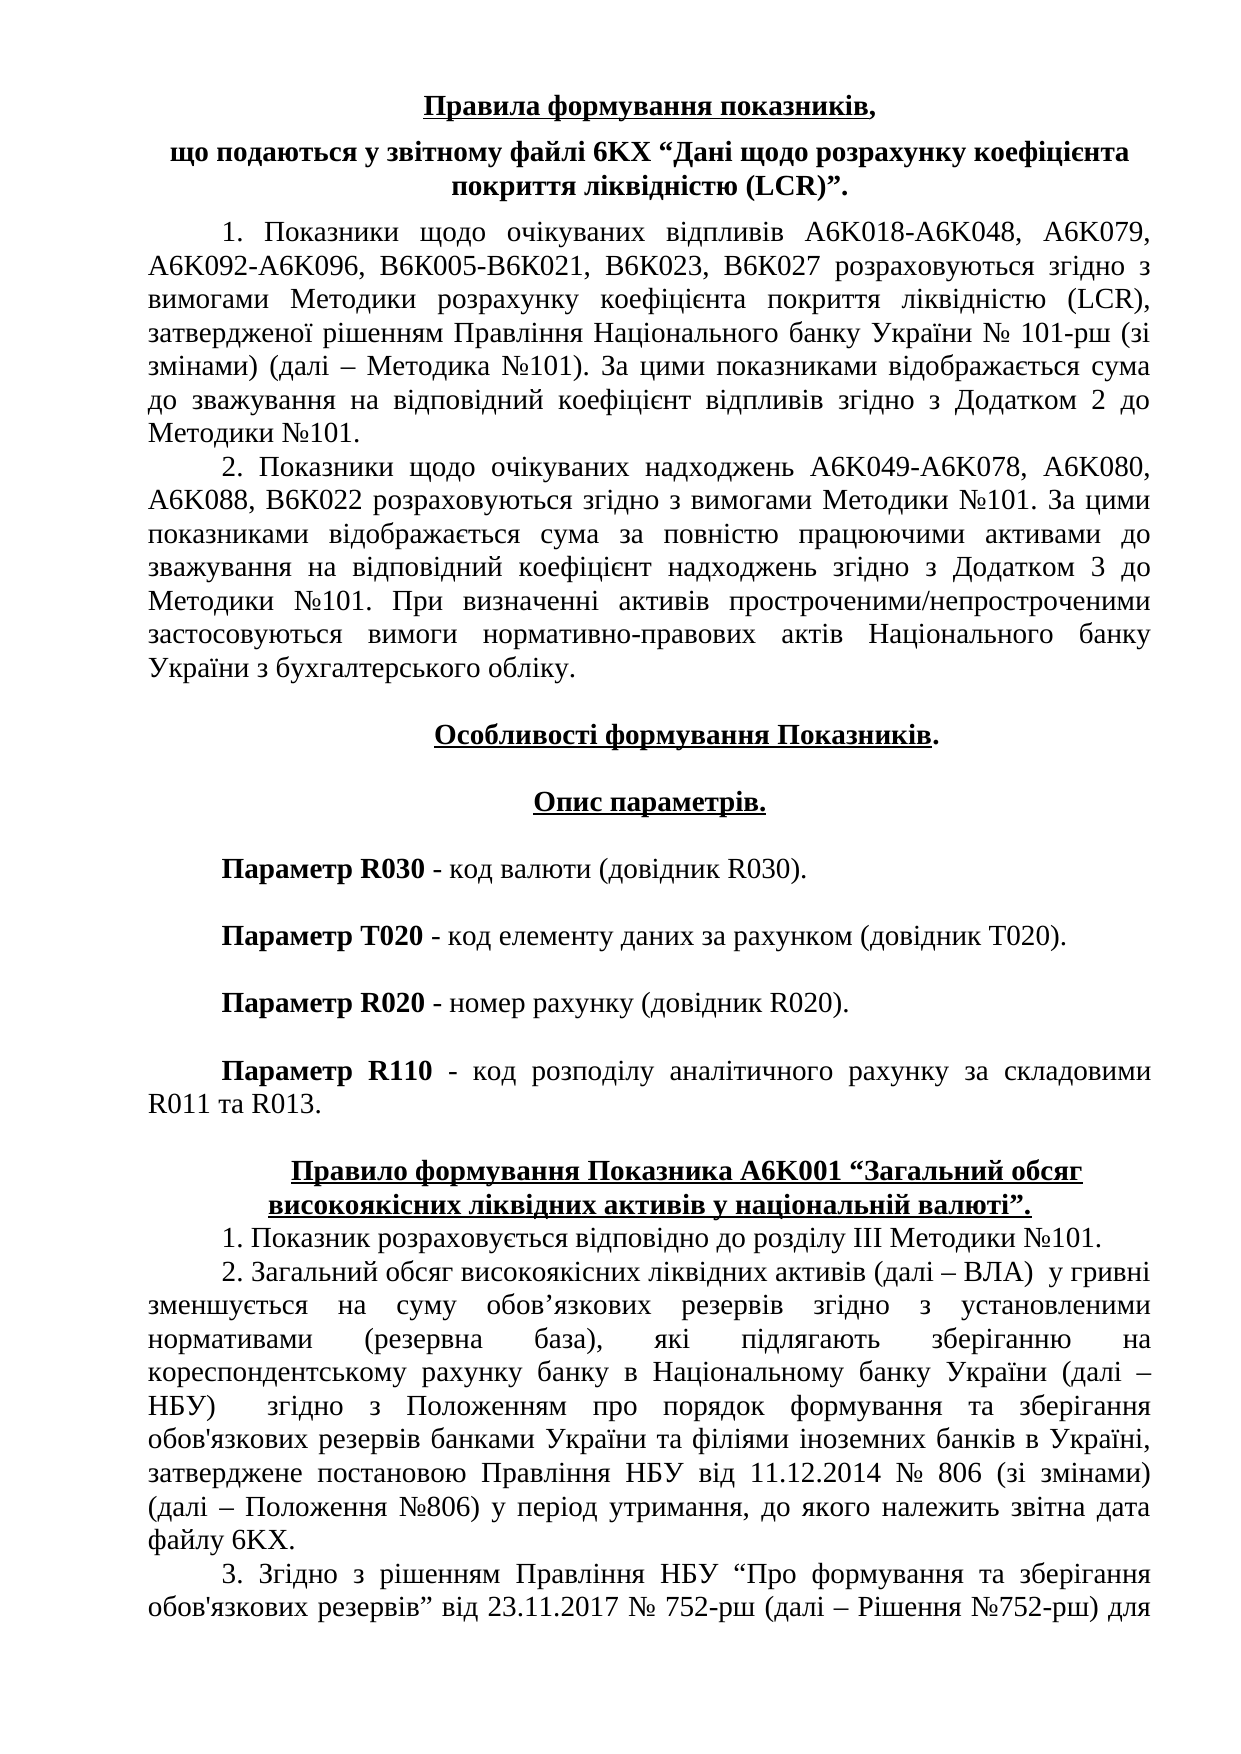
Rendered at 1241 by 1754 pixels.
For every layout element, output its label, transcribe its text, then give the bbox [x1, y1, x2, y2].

text Особливості формування Показників. [148, 717, 1152, 751]
text Параметр T020 - код елементу даних за рахунком (довідник T020). [148, 918, 1152, 952]
text Опис параметрів. [148, 784, 1152, 818]
text Правило формування Показника A6K001 “Загальний обсяг високоякісних ліквідних активів у національній валюті”. [148, 1153, 1152, 1220]
text 1. Показник розраховується відповідно до розділу ІІІ Методики №101. [148, 1220, 1152, 1254]
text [148, 1556, 1152, 1623]
text що подаються у звітному файлі 6KX “Дані щодо розрахунку коефіцієнта покриття ліквідністю (LCR)”. [148, 134, 1152, 202]
text Параметр R020 - номер рахунку (довідник R020). [148, 986, 1152, 1019]
text Правила формування показників, [148, 88, 1152, 122]
text Параметр R030 - код валюти (довідник R030). [148, 851, 1152, 885]
text 1. Показники щодо очікуваних відпливів A6K018-A6K048, A6K079, A6K092-A6K096, В6К005-В6К021, В6К023, В6К027 розраховуються згідно з вимогами Методики розрахунку коефіцієнта покриття ліквідністю (LCR), затвердженої рішенням Правління Національного банку України № 101-рш (зі змінами) (далі – Методика №101). За цими показниками відображається сума до зважування на відповідний коефіцієнт відпливів згідно з Додатком 2 до Методики №101. [148, 214, 1152, 449]
text Параметр R110 - код розподілу аналітичного рахунку за складовими R011 та R013. [148, 1053, 1152, 1120]
text 2. Показники щодо очікуваних надходжень A6K049-A6K078, A6K080, A6K088, В6К022 розраховуються згідно з вимогами Методики №101. За цими показниками відображається сума за повністю працюючими активами до зважування на відповідний коефіцієнт надходжень згідно з Додатком 3 до Методики №101. При визначенні активів простроченими/непростроченими застосовуються вимоги нормативно-правових актів Національного банку України з бухгалтерського обліку. [148, 449, 1152, 684]
text 2. Загальний обсяг високоякісних ліквідних активів (далі – ВЛА) у гривні зменшується на суму обов’язкових резервів згідно з установленими нормативами (резервна база), які підлягають зберіганню на кореспондентському рахунку банку в Національному банку України (далі – НБУ) згідно з Положенням про порядок формування та зберігання обов'язкових резервів банками України та філіями іноземних банків в Україні, затверджене постановою Правління НБУ від 11.12.2014 № 806 (зі змінами) (далі – Положення №806) у період утримання, до якого належить звітна дата файлу 6KX. [148, 1254, 1152, 1556]
